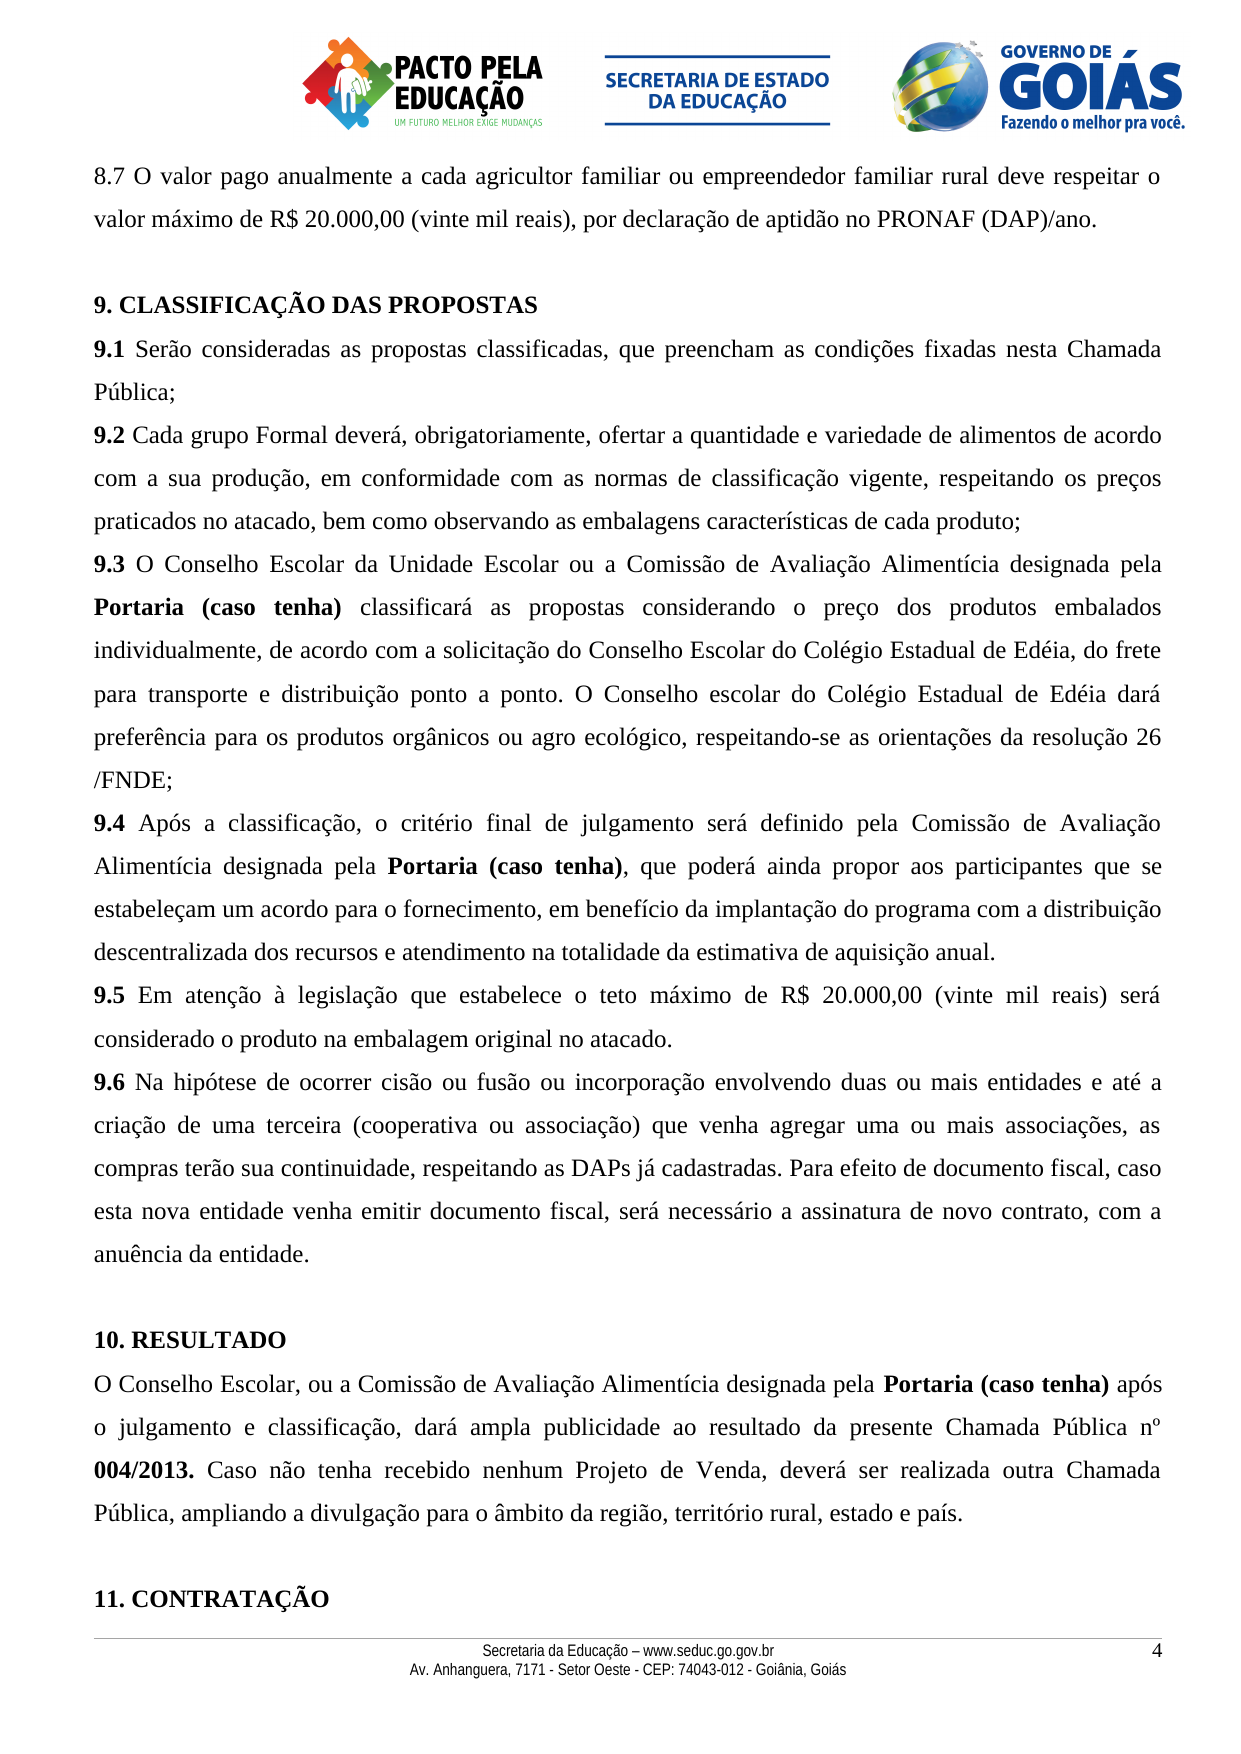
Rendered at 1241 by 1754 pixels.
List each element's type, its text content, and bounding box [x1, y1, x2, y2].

text 9.5 Em atenção à legislação que estabelece o teto máximo de R$ 20.000,00 (vinte mil reais) será considerado o produto na embalagem original no atacado. [94, 981, 1162, 1052]
text 9. CLASSIFICAÇÃO DAS PROPOSTAS [94, 291, 1162, 319]
text 9.1 Serão consideradas as propostas classificadas, que preencham as condições fixadas nesta Chamada Pública; [94, 334, 1162, 406]
text 8.7 O valor pago anualmente a cada agricultor familiar ou empreendedor familiar rural deve respeitar o valor máximo de R$ 20.000,00 (vinte mil reais), por declaração de aptidão no PRONAF (DAP)/ano. [94, 161, 1162, 233]
picture [293, 32, 1192, 141]
text 11. CONTRATAÇÃO [94, 1584, 1162, 1613]
text 9.6 Na hipótese de ocorrer cisão ou fusão ou incorporação envolvendo duas ou mais entidades e até a criação de uma terceira (cooperativa ou associação) que venha agregar uma ou mais associações, as compras terão sua continuidade, respeitando as DAPs já cadastradas. Para efeito de documento fiscal, caso esta nova entidade venha emitir documento fiscal, será necessário a assinatura de novo contrato, com a anuência da entidade. [94, 1067, 1162, 1268]
text 10. RESULTADO [94, 1326, 1162, 1354]
text 9.2 Cada grupo Formal deverá, obrigatoriamente, ofertar a quantidade e variedade de alimentos de acordo com a sua produção, em conformidade com as normas de classificação vigente, respeitando os preços praticados no atacado, bem como observando as embalagens características de cada produto; [94, 420, 1162, 535]
text 9.3 O Conselho Escolar da Unidade Escolar ou a Comissão de Avaliação Alimentícia designada pela Portaria (caso tenha) classificará as propostas considerando o preço dos produtos embalados individualmente, de acordo com a solicitação do Conselho Escolar do Colégio Estadual de Edéia, do frete para transporte e distribuição ponto a ponto. O Conselho escolar do Colégio Estadual de Edéia dará preferência para os produtos orgânicos ou agro ecológico, respeitando-se as orientações da resolução 26 /FNDE; [94, 549, 1162, 794]
text 9.4 Após a classificação, o critério final de julgamento será definido pela Comissão de Avaliação Alimentícia designada pela Portaria (caso tenha), que poderá ainda propor aos participantes que se estabeleçam um acordo para o fornecimento, em benefício da implantação do programa com a distribuição descentralizada dos recursos e atendimento na totalidade da estimativa de aquisição anual. [94, 808, 1162, 966]
text O Conselho Escolar, ou a Comissão de Avaliação Alimentícia designada pela Portaria (caso tenha) após o julgamento e classificação, dará ampla publicidade ao resultado da presente Chamada Pública nº 004/2013. Caso não tenha recebido nenhum Projeto de Venda, deverá ser realizada outra Chamada Pública, ampliando a divulgação para o âmbito da região, território rural, estado e país. [94, 1369, 1162, 1527]
